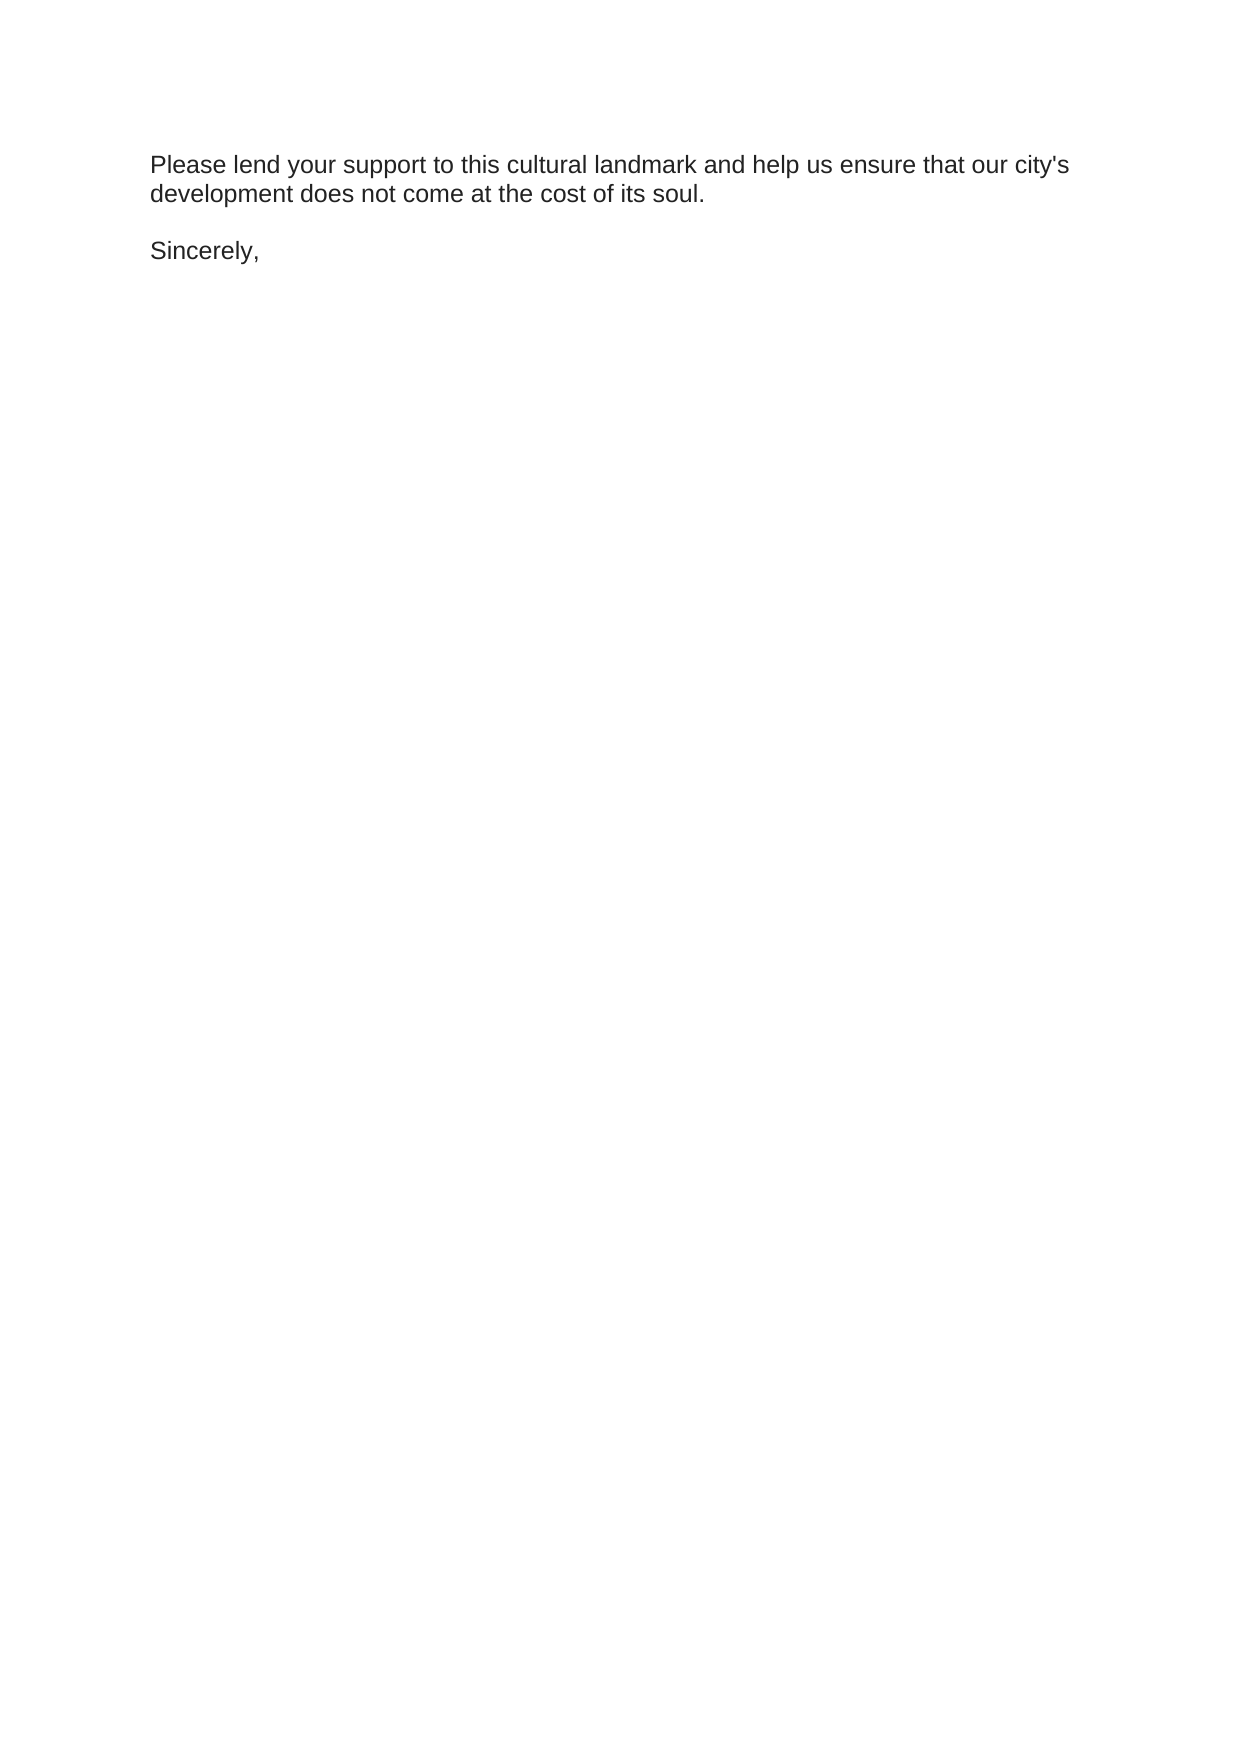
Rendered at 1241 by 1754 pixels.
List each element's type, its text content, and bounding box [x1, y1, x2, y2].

text Sincerely, [150, 236, 1090, 265]
text Please lend your support to this cultural landmark and help us ensure that our city's development does not come at the cost of its soul. [150, 150, 1090, 207]
